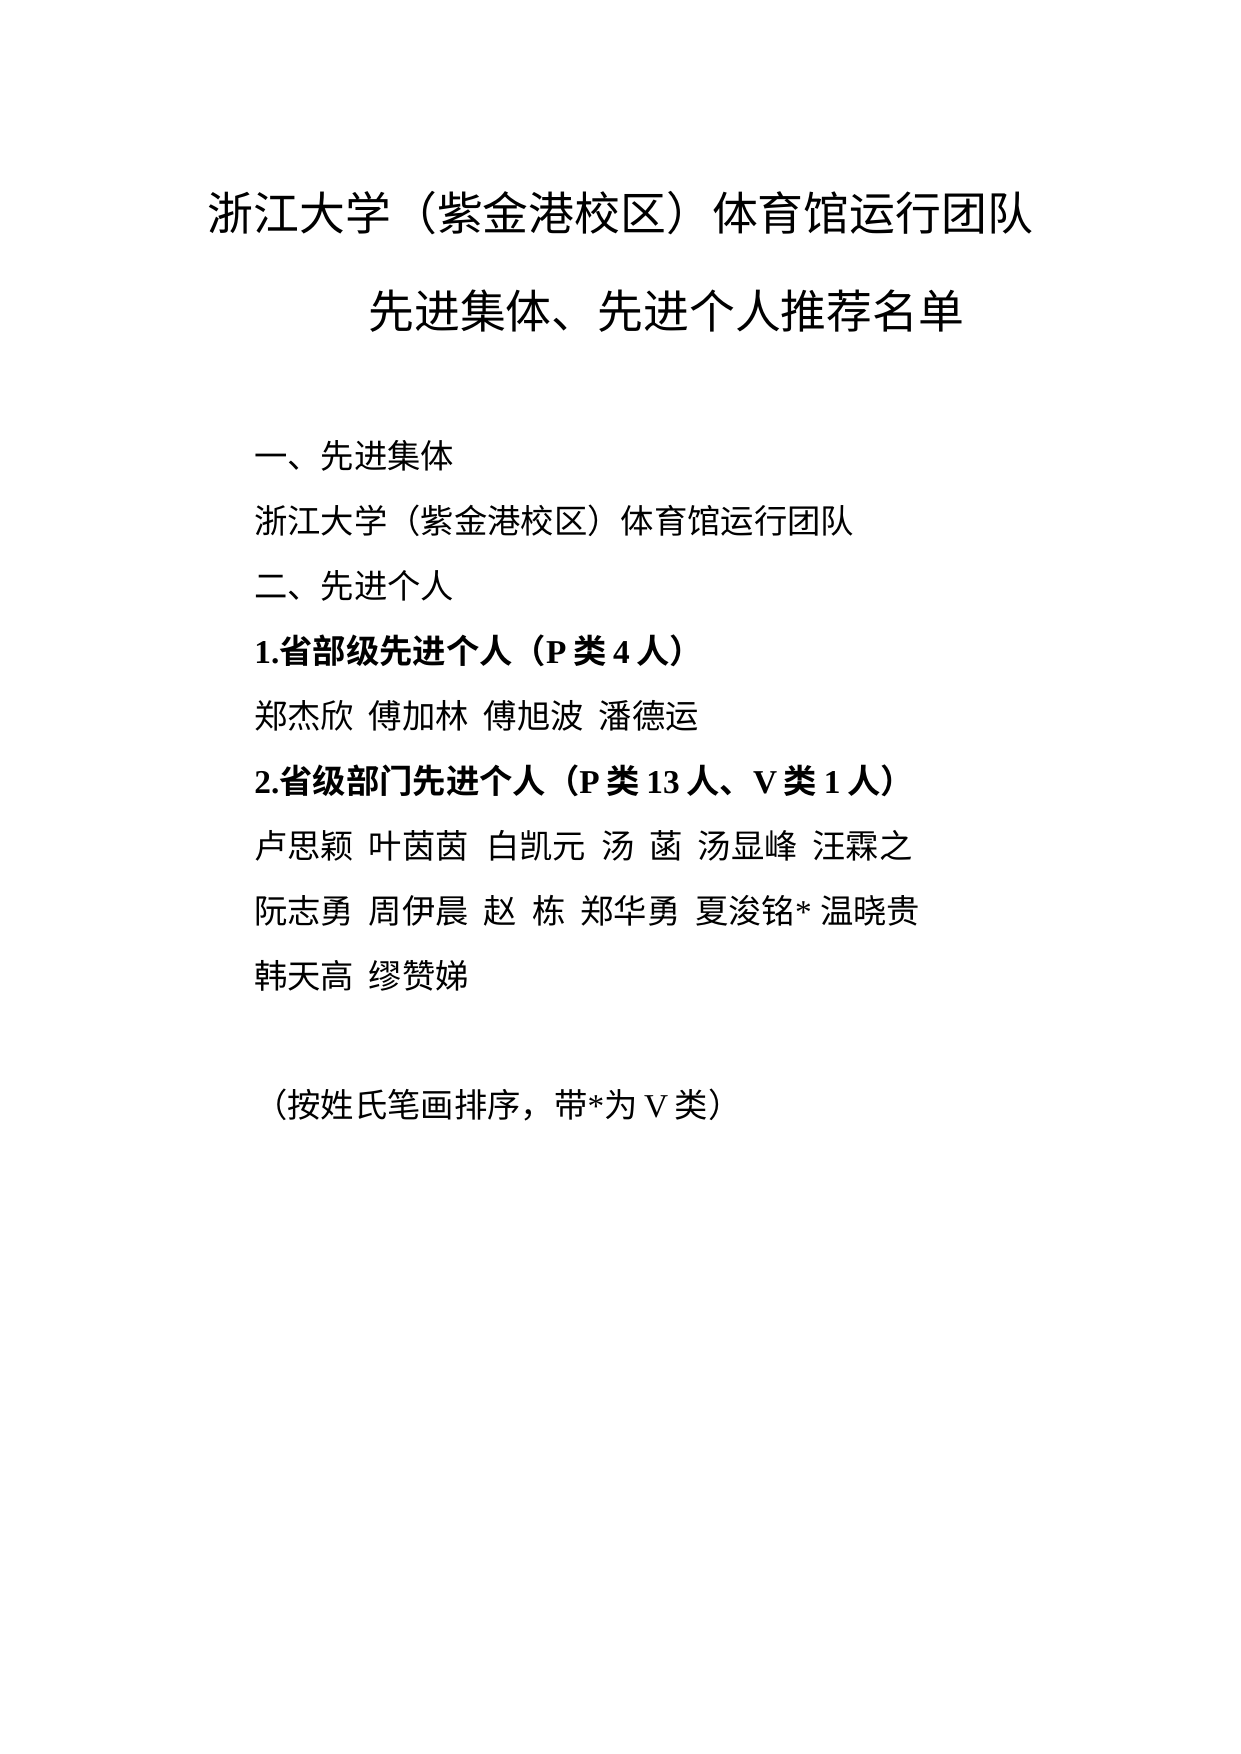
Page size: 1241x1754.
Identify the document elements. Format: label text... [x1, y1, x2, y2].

text 2.省级部门先进个人（P类13人、V类1人） [187, 747, 1053, 812]
text 二、先进个人 [187, 552, 1053, 617]
text 浙江大学（紫金港校区）体育馆运行团队 [187, 487, 1053, 552]
text 卢思颖 叶茵茵 白凯元 汤 菡 汤显峰 汪霖之 [187, 812, 1053, 877]
text 阮志勇 周伊晨 赵 栋 郑华勇 夏浚铭* 温晓贵 [187, 877, 1053, 942]
text 韩天高 缪赞娣 [187, 942, 1053, 1007]
text （按姓氏笔画排序，带*为V类） [187, 1072, 1053, 1137]
text 一、先进集体 [187, 422, 1053, 487]
text 1.省部级先进个人（P类4人） [187, 617, 1053, 682]
text 浙江大学（紫金港校区）体育馆运行团队先进集体、先进个人推荐名单 [187, 162, 1053, 357]
text 郑杰欣 傅加林 傅旭波 潘德运 [187, 682, 1053, 747]
